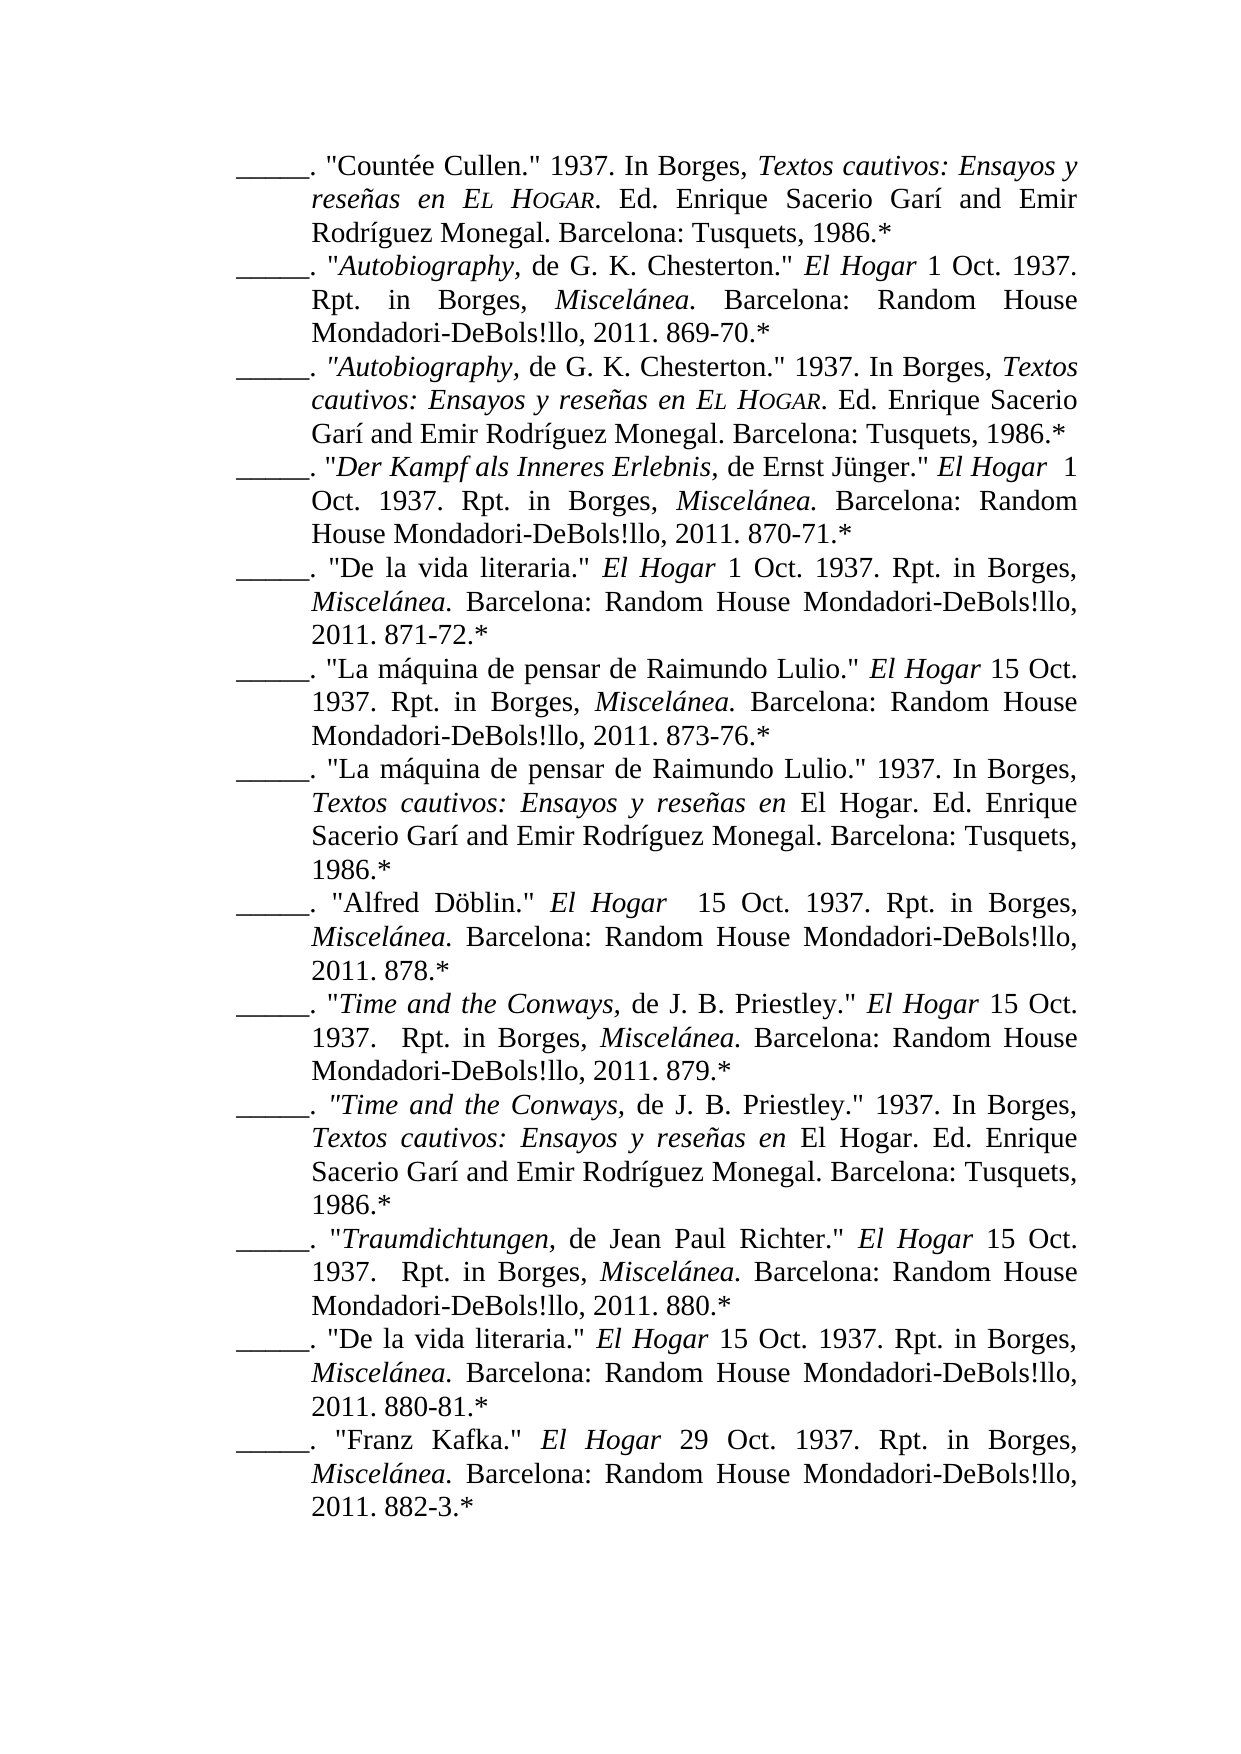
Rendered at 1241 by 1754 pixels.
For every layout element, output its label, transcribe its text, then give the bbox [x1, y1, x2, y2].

text _____. "Traumdichtungen, de Jean Paul Richter." El Hogar 15 Oct. 1937. Rpt. in Borges, Miscelánea. Barcelona: Random House Mondadori-DeBols!llo, 2011. 880.* [236, 1221, 1078, 1322]
text _____. "De la vida literaria." El Hogar 1 Oct. 1937. Rpt. in Borges, Miscelánea. Barcelona: Random House Mondadori-DeBols!llo, 2011. 871-72.* [236, 550, 1078, 651]
text _____. "De la vida literaria." El Hogar 15 Oct. 1937. Rpt. in Borges, Miscelánea. Barcelona: Random House Mondadori-DeBols!llo, 2011. 880-81.* [236, 1322, 1078, 1422]
text _____. "Der Kampf als Inneres Erlebnis, de Ernst Jünger." El Hogar 1 Oct. 1937. Rpt. in Borges, Miscelánea. Barcelona: Random House Mondadori-DeBols!llo, 2011. 870-71.* [236, 449, 1078, 550]
text _____. "Alfred Döblin." El Hogar 15 Oct. 1937. Rpt. in Borges, Miscelánea. Barcelona: Random House Mondadori-DeBols!llo, 2011. 878.* [236, 886, 1078, 986]
text _____. "La máquina de pensar de Raimundo Lulio." El Hogar 15 Oct. 1937. Rpt. in Borges, Miscelánea. Barcelona: Random House Mondadori-DeBols!llo, 2011. 873-76.* [236, 651, 1078, 751]
text _____. "Countée Cullen." 1937. In Borges, Textos cautivos: Ensayos y reseñas en El Hogar. Ed. Enrique Sacerio Garí and Emir Rodríguez Monegal. Barcelona: Tusquets, 1986.* [236, 148, 1078, 248]
text _____. "Time and the Conways, de J. B. Priestley." El Hogar 15 Oct. 1937. Rpt. in Borges, Miscelánea. Barcelona: Random House Mondadori-DeBols!llo, 2011. 879.* [236, 986, 1078, 1087]
text _____. "Autobiography, de G. K. Chesterton." 1937. In Borges, Textos cautivos: Ensayos y reseñas en El Hogar. Ed. Enrique Sacerio Garí and Emir Rodríguez Monegal. Barcelona: Tusquets, 1986.* [236, 349, 1078, 449]
text _____. "Franz Kafka." El Hogar 29 Oct. 1937. Rpt. in Borges, Miscelánea. Barcelona: Random House Mondadori-DeBols!llo, 2011. 882-3.* [236, 1422, 1078, 1523]
text _____. "La máquina de pensar de Raimundo Lulio." 1937. In Borges, Textos cautivos: Ensayos y reseñas en El Hogar. Ed. Enrique Sacerio Garí and Emir Rodríguez Monegal. Barcelona: Tusquets, 1986.* [236, 751, 1078, 886]
text _____. "Autobiography, de G. K. Chesterton." El Hogar 1 Oct. 1937. Rpt. in Borges, Miscelánea. Barcelona: Random House Mondadori-DeBols!llo, 2011. 869-70.* [236, 248, 1078, 349]
text _____. "Time and the Conways, de J. B. Priestley." 1937. In Borges, Textos cautivos: Ensayos y reseñas en El Hogar. Ed. Enrique Sacerio Garí and Emir Rodríguez Monegal. Barcelona: Tusquets, 1986.* [236, 1087, 1078, 1221]
